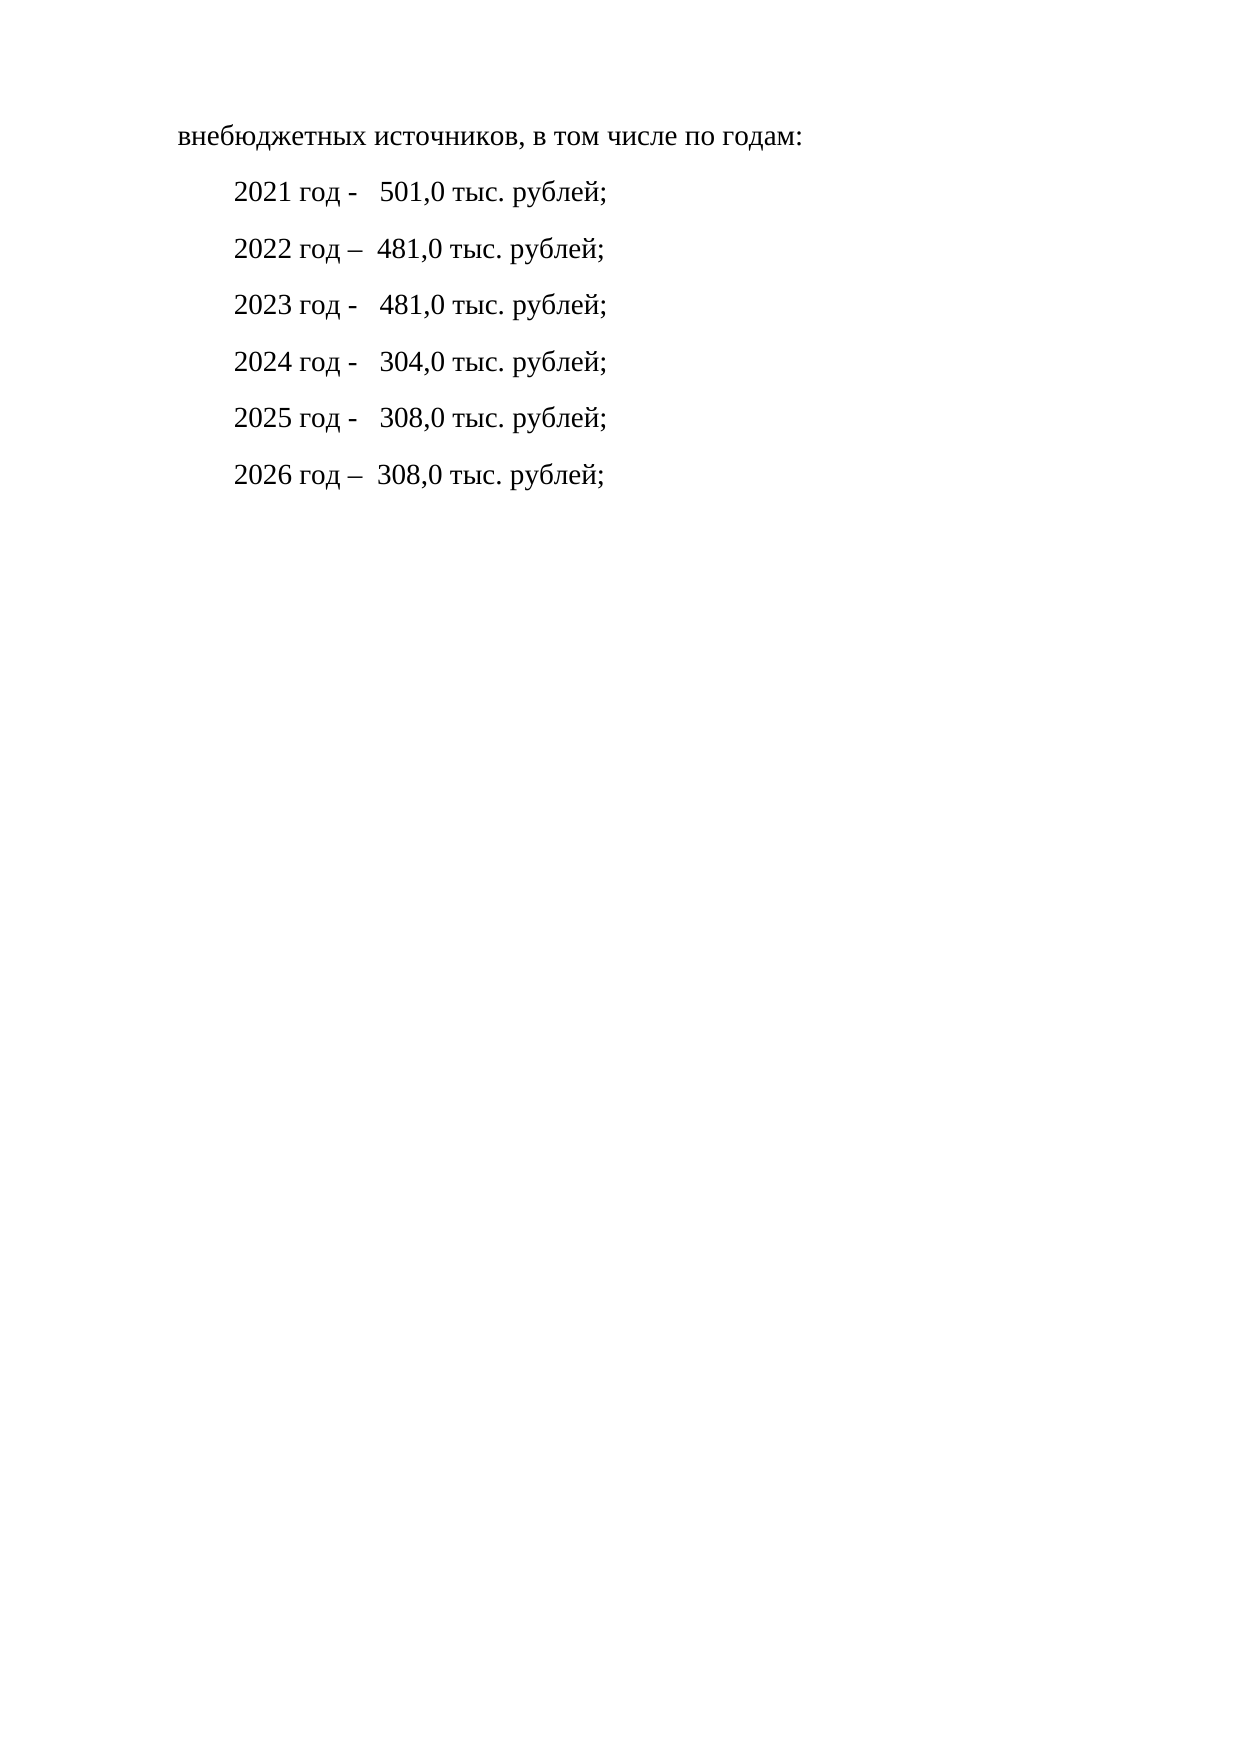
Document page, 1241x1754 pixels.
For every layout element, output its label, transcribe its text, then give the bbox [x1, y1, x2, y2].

text 2021 год - 501,0 тыс. рублей; [177, 174, 1152, 208]
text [177, 118, 1152, 152]
text 2024 год - 304,0 тыс. рублей; [177, 344, 1152, 377]
text 2026 год – 308,0 тыс. рублей; [177, 457, 1152, 490]
text 2025 год - 308,0 тыс. рублей; [177, 400, 1152, 434]
text 2022 год – 481,0 тыс. рублей; [177, 231, 1152, 264]
text 2023 год - 481,0 тыс. рублей; [177, 287, 1152, 321]
